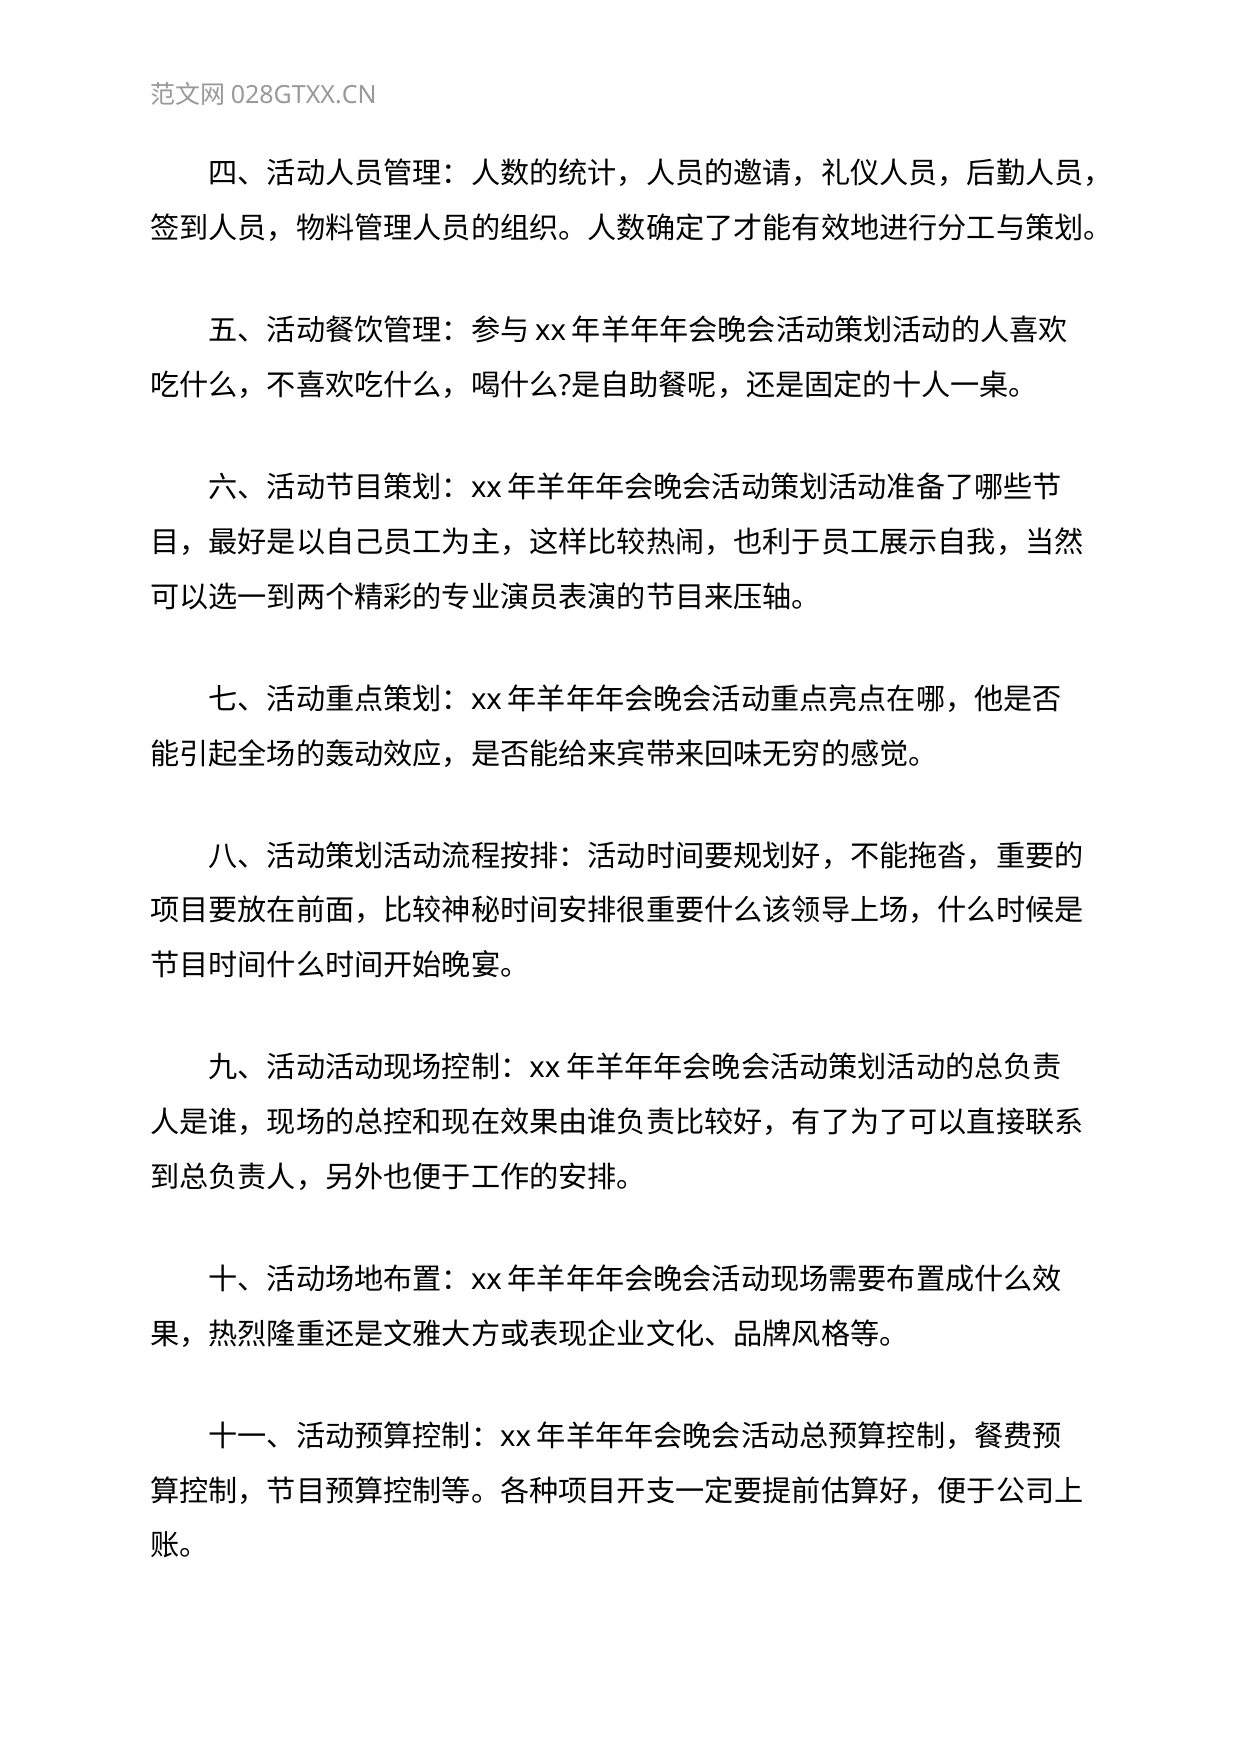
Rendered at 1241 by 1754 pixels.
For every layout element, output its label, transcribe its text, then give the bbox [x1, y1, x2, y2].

text 七、活动重点策划：xx年羊年年会晚会活动重点亮点在哪，他是否能引起全场的轰动效应，是否能给来宾带来回味无穷的感觉。 [150, 675, 1090, 773]
text 十一、活动预算控制：xx年羊年年会晚会活动总预算控制，餐费预算控制，节目预算控制等。各种项目开支一定要提前估算好，便于公司上账。 [150, 1412, 1090, 1564]
text 九、活动活动现场控制：xx年羊年年会晚会活动策划活动的总负责人是谁，现场的总控和现在效果由谁负责比较好，有了为了可以直接联系到总负责人，另外也便于工作的安排。 [150, 1044, 1090, 1196]
text 十、活动场地布置：xx年羊年年会晚会活动现场需要布置成什么效果，热烈隆重还是文雅大方或表现企业文化、品牌风格等。 [150, 1255, 1090, 1353]
text 六、活动节目策划：xx年羊年年会晚会活动策划活动准备了哪些节目，最好是以自己员工为主，这样比较热闹，也利于员工展示自我，当然可以选一到两个精彩的专业演员表演的节目来压轴。 [150, 464, 1090, 616]
text 五、活动餐饮管理：参与xx年羊年年会晚会活动策划活动的人喜欢吃什么，不喜欢吃什么，喝什么?是自助餐呢，还是固定的十人一桌。 [150, 307, 1090, 404]
text 八、活动策划活动流程按排：活动时间要规划好，不能拖沓，重要的项目要放在前面，比较神秘时间安排很重要什么该领导上场，什么时候是节目时间什么时间开始晚宴。 [150, 832, 1090, 984]
text 四、活动人员管理：人数的统计，人员的邀请，礼仪人员，后勤人员，签到人员，物料管理人员的组织。人数确定了才能有效地进行分工与策划。 [150, 150, 1090, 247]
